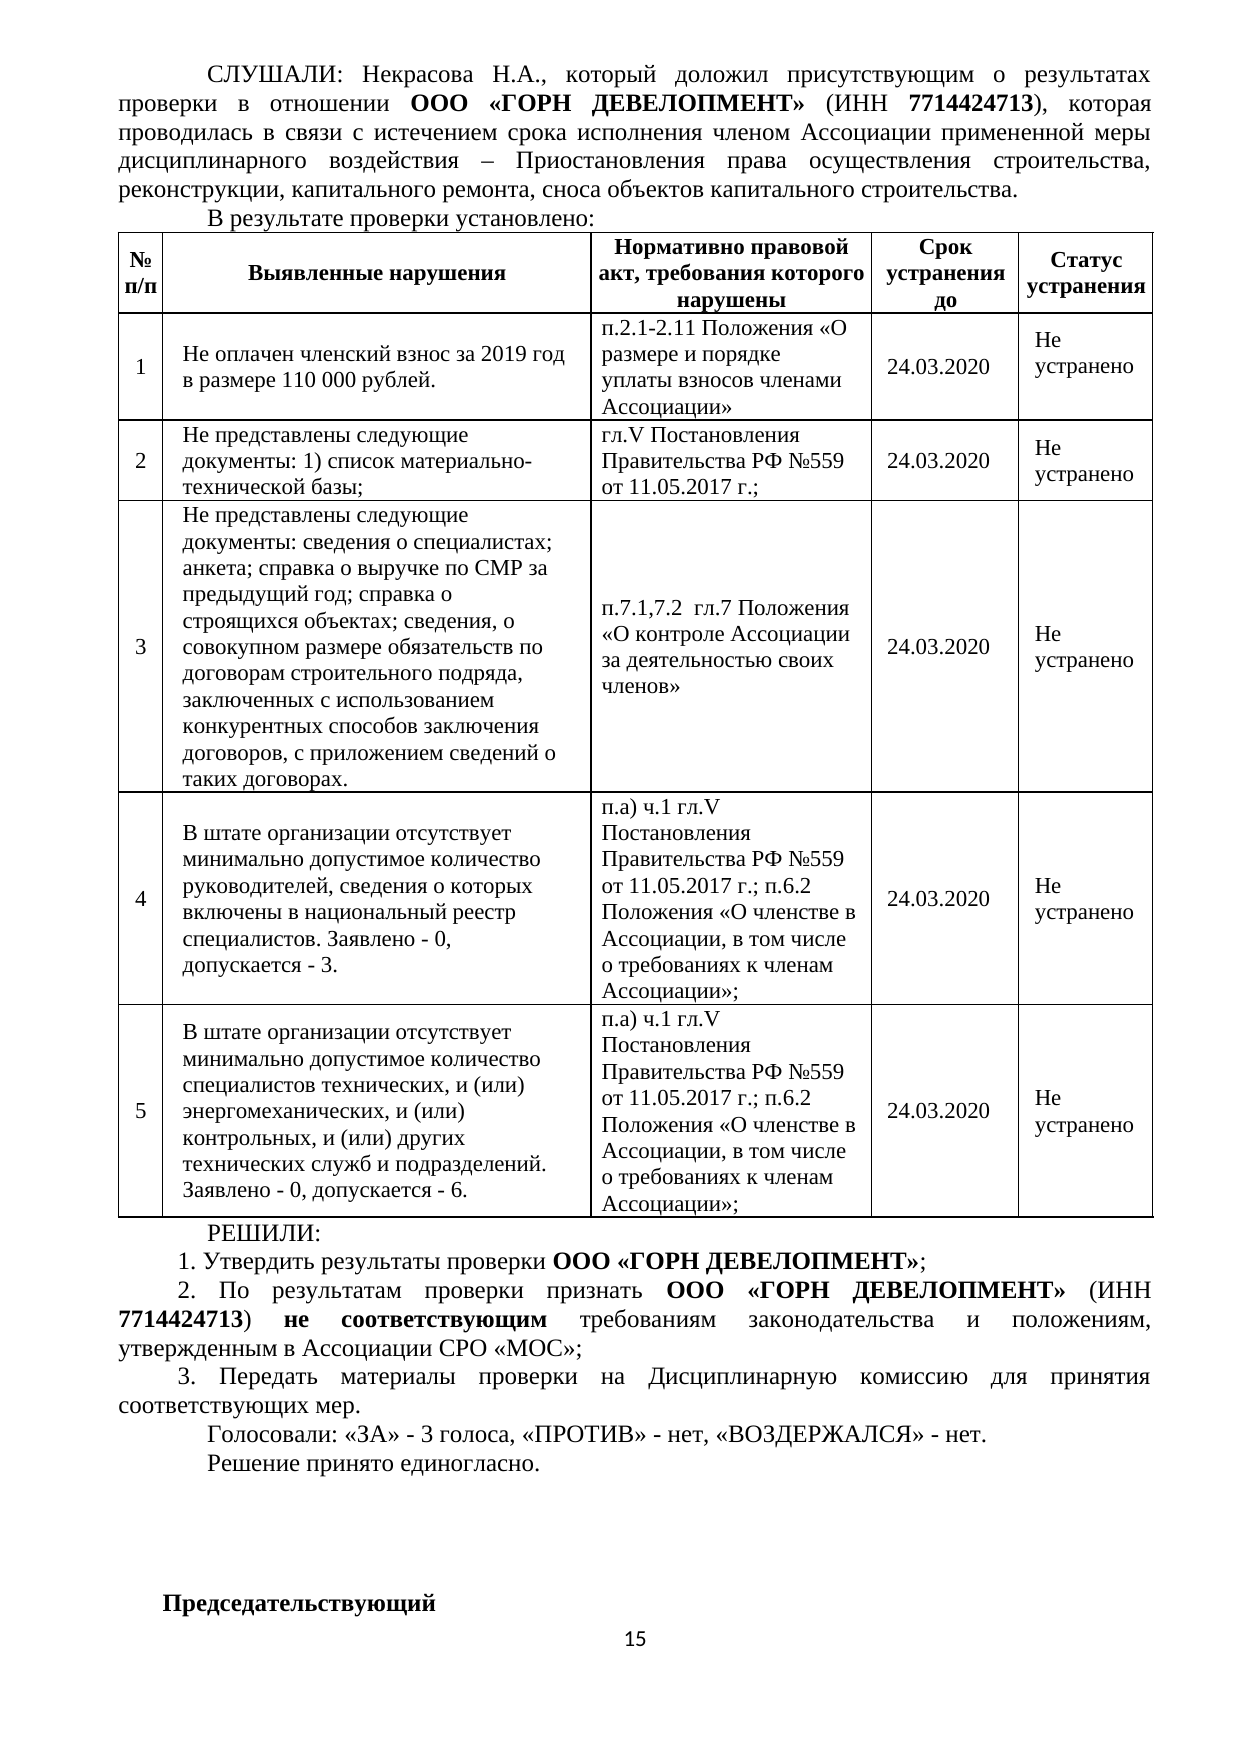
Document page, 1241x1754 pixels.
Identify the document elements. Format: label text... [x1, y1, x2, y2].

table_header Срок устранения до [872, 233, 1018, 312]
table_cell В штате организации отсутствует минимально допустимое количество руководителей, сведения о которых включены в национальный реестр специалистов. Заявлено - 0, допускается - 3. [163, 793, 590, 1004]
table_cell п.7.1,7.2 гл.7 Положения «О контроле Ассоциации за деятельностью своих членов» [592, 501, 871, 791]
table_cell 24.03.2020 [872, 421, 1018, 500]
text СЛУШАЛИ: Некрасова Н.А., который доложил присутствующим о результатах проверки в отношении (ИНН ), которая проводилась в связи с истечением срока исполнения членом Ассоциации примененной меры дисциплинарного воздействия – Приостановления права осуществления строительства, реконструкции, капитального ремонта, сноса объектов капитального строительства. [118, 59, 1152, 203]
table_header Статус устранения [1019, 233, 1152, 312]
text В результате проверки установлено: [118, 203, 1152, 232]
table_cell 3 [119, 501, 162, 791]
table_cell п.2.1-2.11 Положения «О размере и порядке уплаты взносов членами Ассоциации» [592, 314, 871, 419]
table_cell 2 [119, 421, 162, 500]
text Решение принято единогласно. [133, 1448, 1152, 1476]
table_cell [1019, 314, 1152, 419]
table_cell гл.V Постановления Правительства РФ №559 от 11.05.2017 г.; [592, 421, 871, 500]
table_cell п.а) ч.1 гл.V Постановления Правительства РФ №559 от 11.05.2017 г.; п.6.2 Положения «О членстве в Ассоциации, в том числе о требованиях к членам Ассоциации»; [592, 1005, 871, 1216]
table_cell 4 [119, 793, 162, 1004]
table_cell 24.03.2020 [872, 501, 1018, 791]
table_cell 24.03.2020 [872, 314, 1018, 419]
table_header Выявленные нарушения [163, 233, 590, 312]
table_cell Не устранено [1019, 501, 1152, 791]
text 3. Передать материалы проверки на Дисциплинарную комиссию для принятия соответствующих мер. [118, 1361, 1152, 1419]
table_cell Не устранено [1019, 1005, 1152, 1216]
text РЕШИЛИ: [118, 1218, 1152, 1246]
table_cell В штате организации отсутствует минимально допустимое количество специалистов технических, и (или) энергомеханических, и (или) контрольных, и (или) других технических служб и подразделений. Заявлено - 0, допускается - 6. [163, 1005, 590, 1216]
table_header Нормативно правовой акт, требования которого нарушены [592, 233, 871, 312]
table_cell 24.03.2020 [872, 1005, 1018, 1216]
table_header № п/п [119, 233, 162, 312]
table_cell Не оплачен членский взнос за 2019 год в размере 110 000 рублей. [163, 314, 590, 419]
table_cell п.а) ч.1 гл.V Постановления Правительства РФ №559 от 11.05.2017 г.; п.6.2 Положения «О членстве в Ассоциации, в том числе о требованиях к членам Ассоциации»; [592, 793, 871, 1004]
table_cell 1 [119, 314, 162, 419]
table_cell Не представлены следующие документы: сведения о специалистах; анкета; справка о выручке по СМР за предыдущий год; справка о строящихся объектах; сведения, о совокупном размере обязательств по договорам строительного подряда, заключенных с использованием конкурентных способов заключения договоров, с приложением сведений о таких договорах. [163, 501, 590, 791]
text 1. Утвердить результаты проверки ; [118, 1246, 1152, 1275]
table_cell Не устранено [1019, 421, 1152, 500]
table_cell 24.03.2020 [872, 793, 1018, 1004]
table_cell Не представлены следующие документы: 1) список материально-технической базы; [163, 421, 590, 500]
table_cell Не устранено [1019, 793, 1152, 1004]
text Председательствующий [118, 1588, 1152, 1616]
table_cell 5 [119, 1005, 162, 1216]
text Голосовали: «ЗА» - 3 голоса, «ПРОТИВ» - нет, «ВОЗДЕРЖАЛСЯ» - нет. [118, 1419, 1152, 1448]
text 2. По результатам проверки признать (ИНН ) не соответствующим требованиям законодательства и положениям, утвержденным в Ассоциации СРО «МОС»; [118, 1275, 1152, 1361]
